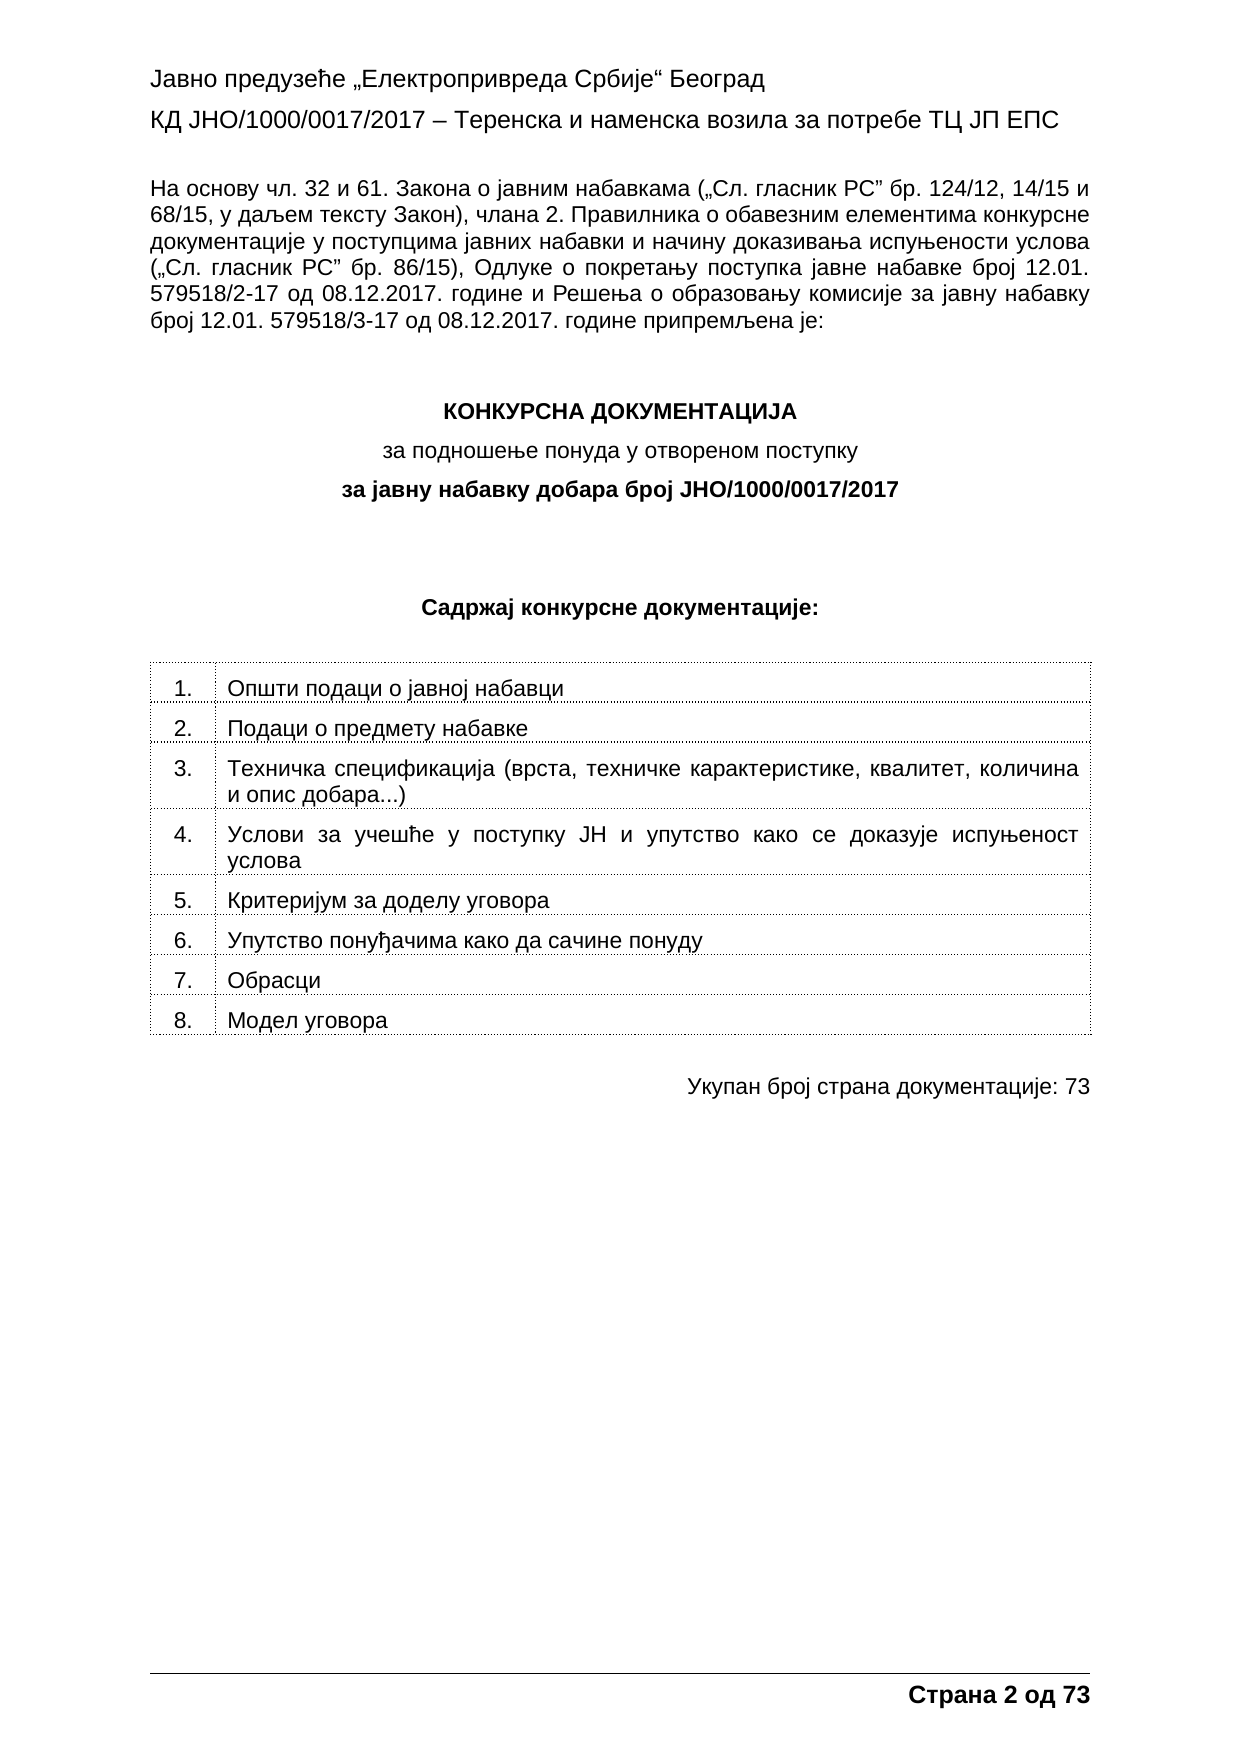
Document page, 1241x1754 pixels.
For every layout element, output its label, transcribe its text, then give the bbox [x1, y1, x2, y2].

table_cell 3. [151, 741, 216, 808]
table_cell Подаци о предмету набавке [216, 701, 1091, 741]
table_cell Модел уговора [216, 994, 1091, 1033]
table_cell 2. [151, 701, 216, 741]
text за подношење понуда у отвореном поступку [150, 437, 1090, 463]
text На основу чл. 32 и 61. Закона о јавним набавкама („Сл. гласник РС” бр. 124/12, 14/15 и 68/15, у даљем тексту Закон), члана 2. Правилника о обавезним елементима конкурсне документације у поступцима јавних набавки и начину доказивања испуњености услова („Сл. гласник РС” бр. 86/15), Одлуке о покретању поступка јавне набавке број 12.01. 579518/2-17 oд 08.12.2017. године и Решења о образовању комисије за јавну набавку број 12.01. 579518/3-17 oд 08.12.2017. године припремљена је: [150, 175, 1090, 333]
text за јавну набавку добара број ЈНО/1000/0017/2017 [150, 476, 1090, 502]
table_header 1. [151, 662, 216, 701]
table_cell Техничка спецификација (врста, техничке карактеристике, квалитет, количина и опис добара...) [216, 741, 1091, 808]
table_cell 5. [151, 874, 216, 914]
table_cell 4. [151, 808, 216, 874]
text Укупан број страна документације: 73 [150, 1073, 1090, 1100]
title Садржај конкурсне документације: [150, 594, 1090, 620]
text КОНКУРСНА ДОКУМЕНТАЦИЈА [150, 398, 1090, 425]
table_cell 8. [151, 994, 216, 1033]
table_cell Критеријум за доделу уговора [216, 874, 1091, 914]
table_cell 6. [151, 914, 216, 954]
table_header Општи подаци о јавној набавци [216, 662, 1091, 701]
table_cell Упутство понуђачима како да сачине понуду [216, 914, 1091, 954]
table_cell Услови за учешће у поступку ЈН и упутство како се доказује испуњеност услова [216, 808, 1091, 874]
table_cell Обрасци [216, 954, 1091, 993]
table_cell 7. [151, 954, 216, 993]
